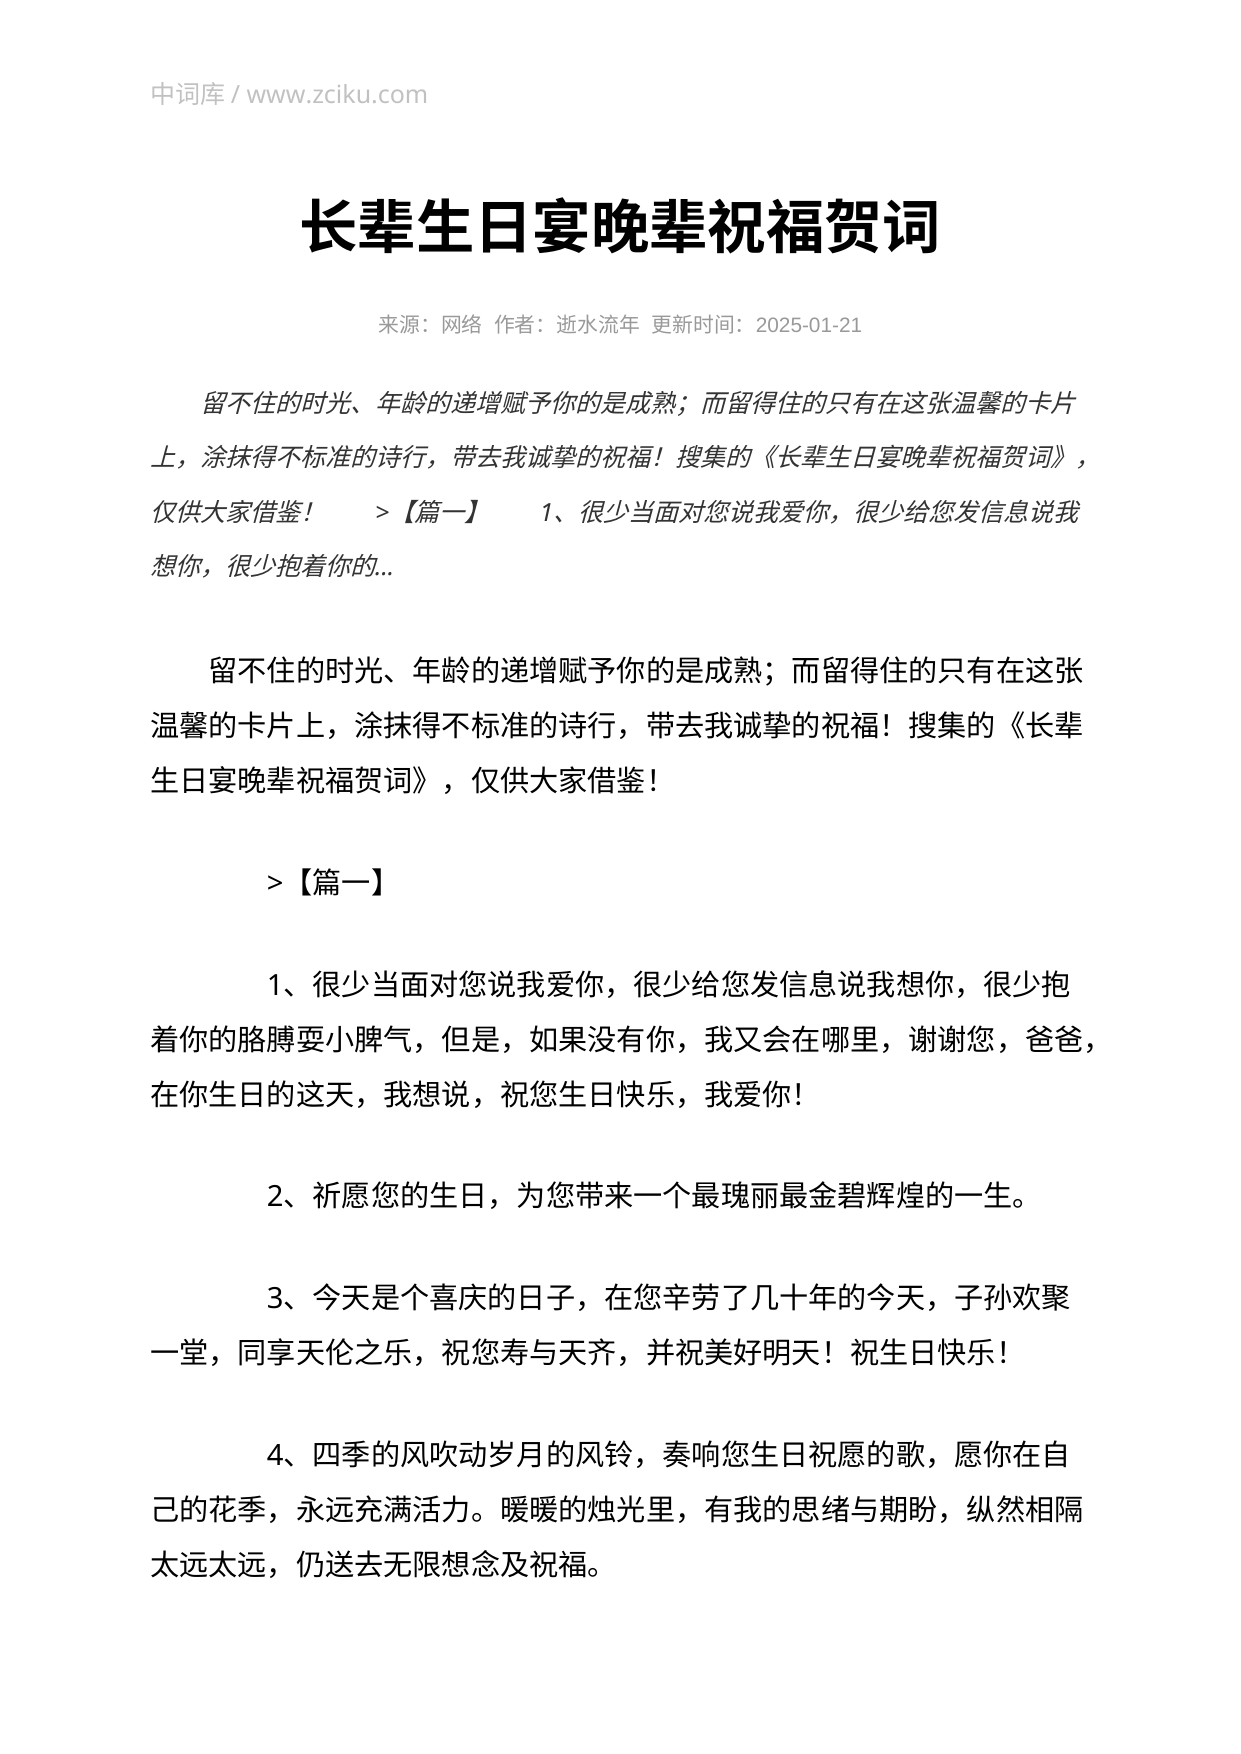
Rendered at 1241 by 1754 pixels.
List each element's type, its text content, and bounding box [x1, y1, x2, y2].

text 1、很少当面对您说我爱你，很少给您发信息说我想你，很少抱着你的胳膊耍小脾气，但是，如果没有你，我又会在哪里，谢谢您，爸爸，在你生日的这天，我想说，祝您生日快乐，我爱你！ [150, 961, 1090, 1113]
text >【篇一】 [150, 859, 1090, 902]
text 2、祈愿您的生日，为您带来一个最瑰丽最金碧辉煌的一生。 [150, 1173, 1090, 1215]
text 3、今天是个喜庆的日子，在您辛劳了几十年的今天，子孙欢聚一堂，同享天伦之乐，祝您寿与天齐，并祝美好明天！祝生日快乐！ [150, 1275, 1090, 1372]
text 4、四季的风吹动岁月的风铃，奏响您生日祝愿的歌，愿你在自己的花季，永远充满活力。暖暖的烛光里，有我的思绪与期盼，纵然相隔太远太远，仍送去无限想念及祝福。 [150, 1432, 1090, 1584]
text 留不住的时光、年龄的递增赋予你的是成熟；而留得住的只有在这张温馨的卡片上，涂抹得不标准的诗行，带去我诚挚的祝福！搜集的《长辈生日宴晚辈祝福贺词》，仅供大家借鉴！ >【篇一】 1、很少当面对您说我爱你，很少给您发信息说我想你，很少抱着你的... [150, 383, 1090, 583]
text 留不住的时光、年龄的递增赋予你的是成熟；而留得住的只有在这张温馨的卡片上，涂抹得不标准的诗行，带去我诚挚的祝福！搜集的《长辈生日宴晚辈祝福贺词》，仅供大家借鉴！ [150, 648, 1090, 800]
text 来源：网络 作者：逝水流年 更新时间：2025-01-21 [150, 313, 1090, 337]
subtitle 长辈生日宴晚辈祝福贺词 [150, 181, 1090, 266]
